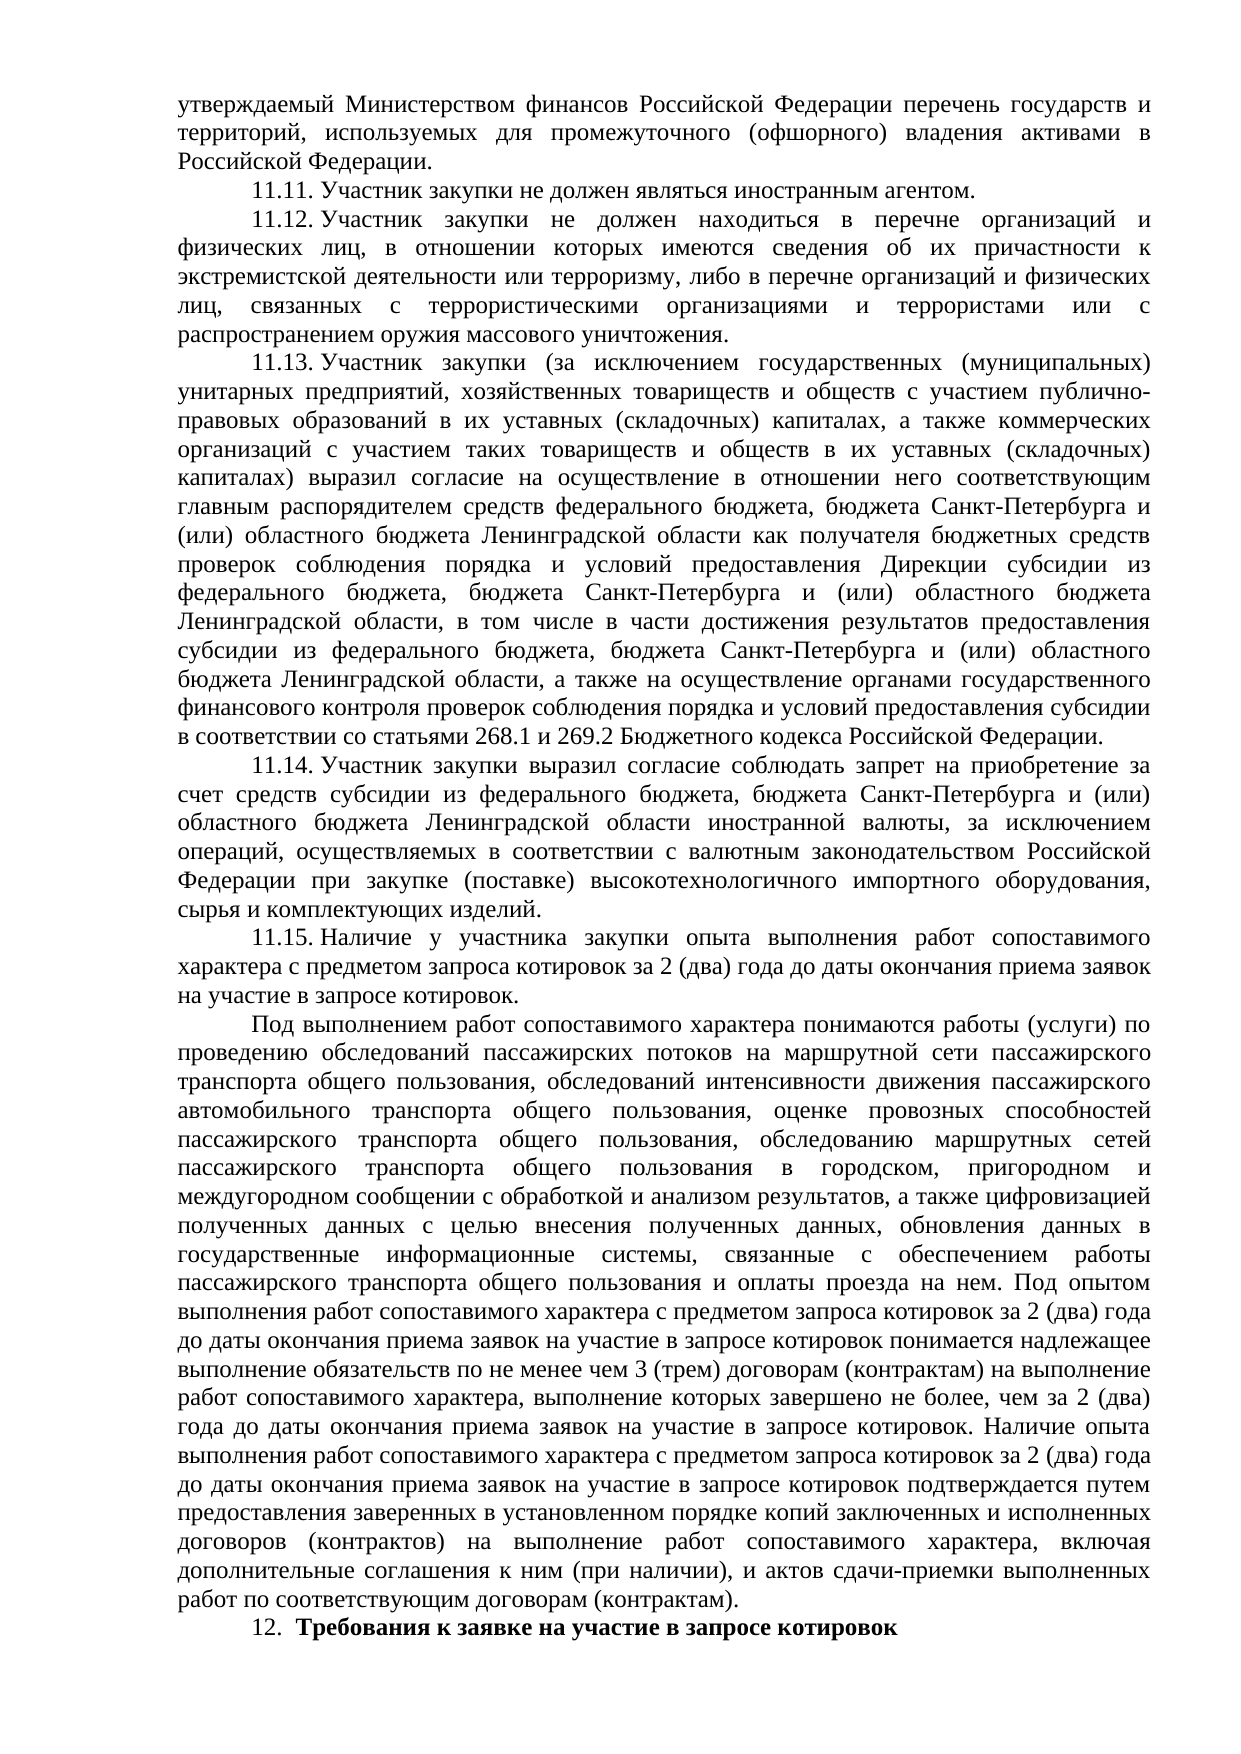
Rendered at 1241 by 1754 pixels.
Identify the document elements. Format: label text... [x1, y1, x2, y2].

list Участник закупки не должен являться иностранным агентом. [177, 175, 1152, 204]
text Под выполнением работ сопоставимого характера понимаются работы (услуги) по проведению обследований пассажирских потоков на маршрутной сети пассажирского транспорта общего пользования, обследований интенсивности движения пассажирского автомобильного транспорта общего пользования, оценке провозных способностей пассажирского транспорта общего пользования, обследованию маршрутных сетей пассажирского транспорта общего пользования в городском, пригородном и междугородном сообщении с обработкой и анализом результатов, а также цифровизацией полученных данных с целью внесения полученных данных, обновления данных в государственные информационные системы, связанные с обеспечением работы пассажирского транспорта общего пользования и оплаты проезда на нем. Под опытом выполнения работ сопоставимого характера с предметом запроса котировок за 2 (два) года до даты окончания приема заявок на участие в запросе котировок понимается надлежащее выполнение обязательств по не менее чем 3 (трем) договорам (контрактам) на выполнение работ сопоставимого характера, выполнение которых завершено не более, чем за 2 (два) года до даты окончания приема заявок на участие в запросе котировок. Наличие опыта выполнения работ сопоставимого характера с предметом запроса котировок за 2 (два) года до даты окончания приема заявок на участие в запросе котировок подтверждается путем предоставления заверенных в установленном порядке копий заключенных и исполненных договоров (контрактов) на выполнение работ сопоставимого характера, включая дополнительные соглашения к ним (при наличии), и актов сдачи-приемки выполненных работ по соответствующим договорам (контрактам). [177, 1009, 1152, 1612]
list Участник закупки выразил согласие соблюдать запрет на приобретение за счет средств субсидии из федерального бюджета, бюджета Санкт-Петербурга и (или) областного бюджета Ленинградской области иностранной валюты, за исключением операций, осуществляемых в соответствии с валютным законодательством Российской Федерации при закупке (поставке) высокотехнологичного импортного оборудования, сырья и комплектующих изделий. [177, 750, 1152, 922]
list Участник закупки (за исключением государственных (муниципальных) унитарных предприятий, хозяйственных товариществ и обществ с участием публично-правовых образований в их уставных (складочных) капиталах, а также коммерческих организаций с участием таких товариществ и обществ в их уставных (складочных) капиталах) выразил согласие на осуществление в отношении него соответствующим главным распорядителем средств федерального бюджета, бюджета Санкт-Петербурга и (или) областного бюджета Ленинградской области как получателя бюджетных средств проверок соблюдения порядка и условий предоставления Дирекции субсидии из федерального бюджета, бюджета Санкт-Петербурга и (или) областного бюджета Ленинградской области, в том числе в части достижения результатов предоставления субсидии из федерального бюджета, бюджета Санкт-Петербурга и (или) областного бюджета Ленинградской области, а также на осуществление органами государственного финансового контроля проверок соблюдения порядка и условий предоставления субсидии в соответствии со статьями 268.1 и 269.2 Бюджетного кодекса Российской Федерации. [177, 347, 1152, 750]
list Участник закупки не должен находиться в перечне организаций и физических лиц, в отношении которых имеются сведения об их причастности к экстремистской деятельности или терроризму, либо в перечне организаций и физических лиц, связанных с террористическими организациями и террористами или с распространением оружия массового уничтожения. [177, 204, 1152, 347]
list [177, 89, 1152, 175]
list Наличие у участника закупки опыта выполнения работ сопоставимого характера с предметом запроса котировок за 2 (два) года до даты окончания приема заявок на участие в запросе котировок. [177, 922, 1152, 1009]
list Требования к заявке на участие в запросе котировок [177, 1612, 1152, 1641]
